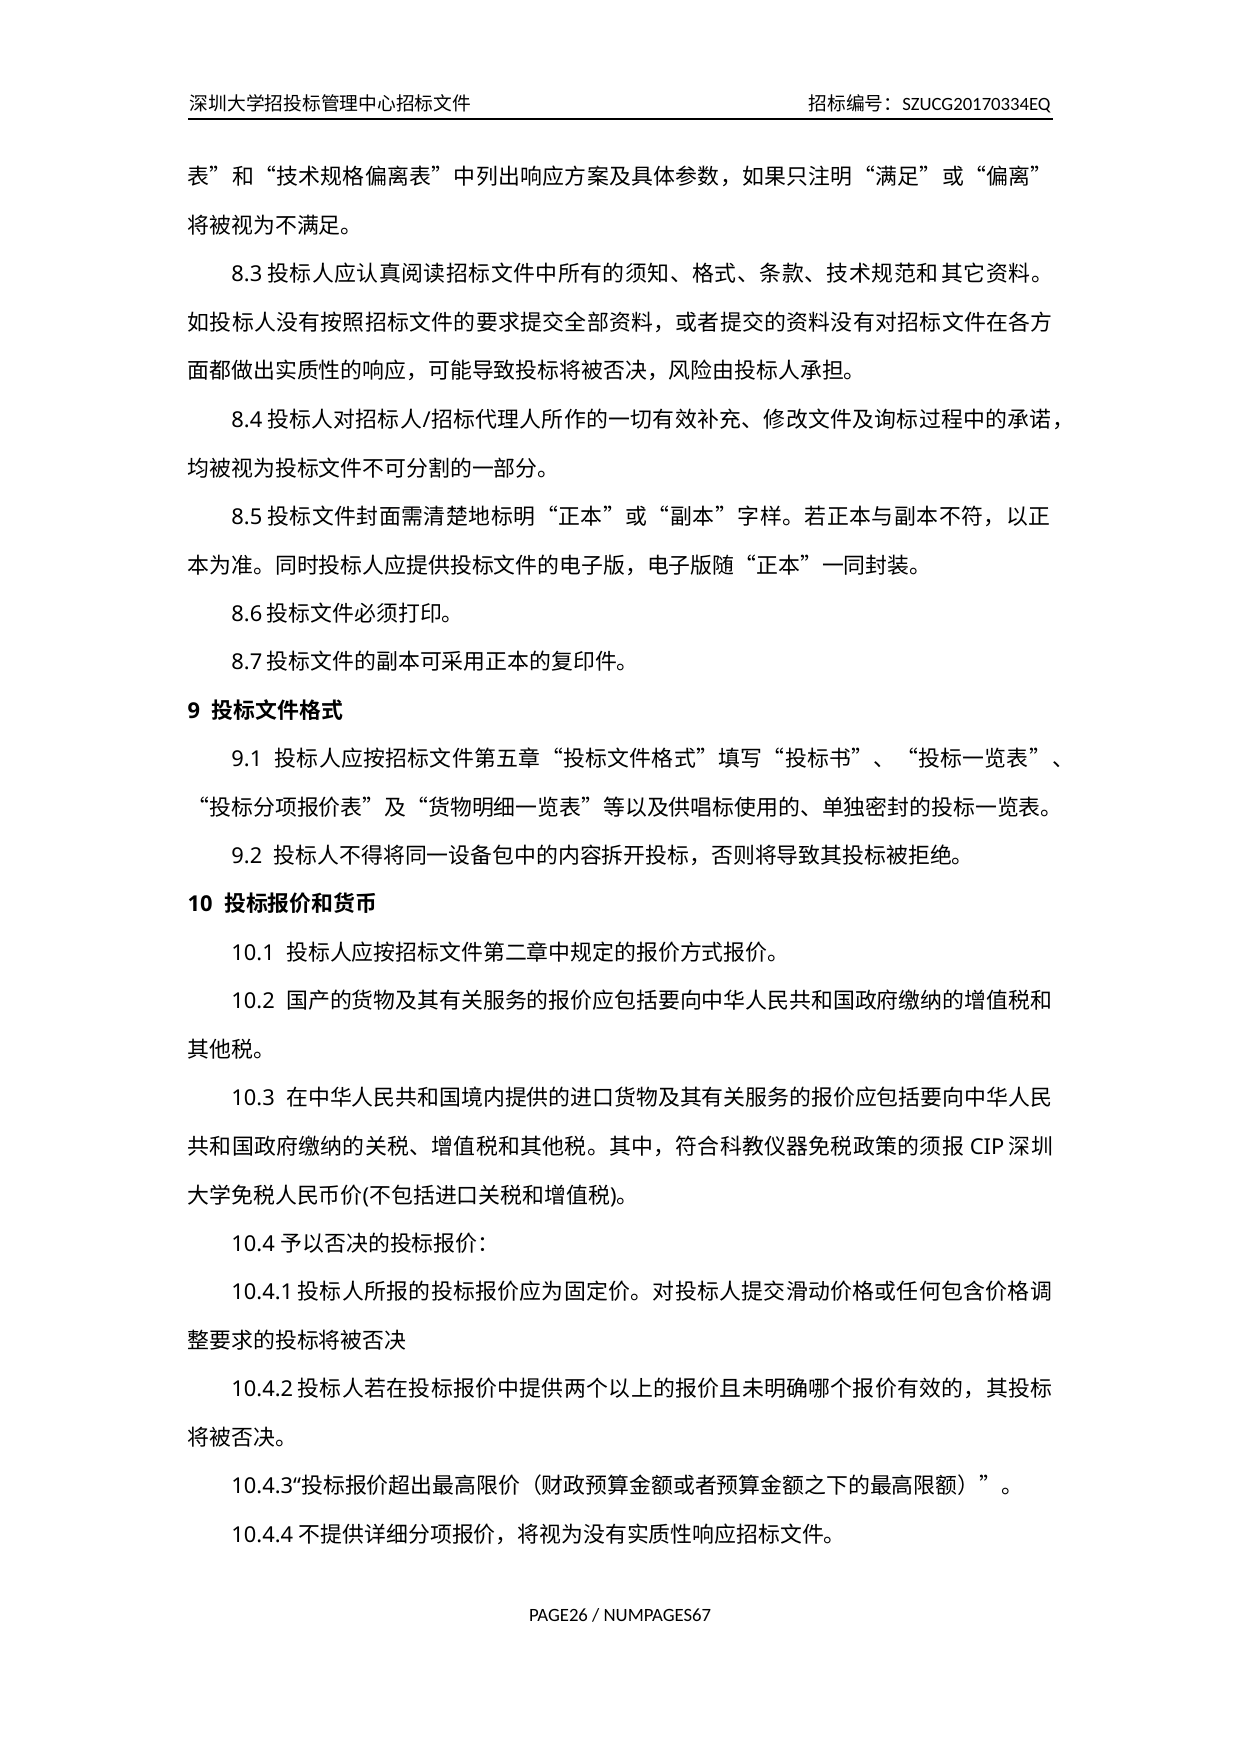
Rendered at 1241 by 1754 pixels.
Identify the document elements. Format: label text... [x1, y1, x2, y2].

text 10.4 予以否决的投标报价： [187, 1226, 1053, 1258]
text 10.2 国产的货物及其有关服务的报价应包括要向中华人民共和国政府缴纳的增值税和其他税。 [187, 983, 1053, 1064]
text 10.1 投标人应按招标文件第二章中规定的报价方式报价。 [187, 934, 1053, 967]
text 8.4投标人对招标人/招标代理人所作的一切有效补充、修改文件及询标过程中的承诺，均被视为投标文件不可分割的一部分。 [187, 401, 1053, 483]
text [187, 158, 1053, 240]
text 9 投标文件格式 [187, 692, 1053, 725]
text 10.4.1投标人所报的投标报价应为固定价。对投标人提交滑动价格或任何包含价格调整要求的投标将被否决 [187, 1274, 1053, 1355]
text 10.4.2投标人若在投标报价中提供两个以上的报价且未明确哪个报价有效的，其投标将被否决。 [187, 1371, 1053, 1452]
text 10.4.4 不提供详细分项报价，将视为没有实质性响应招标文件。 [187, 1516, 1053, 1549]
text 8.7投标文件的副本可采用正本的复印件。 [187, 644, 1053, 676]
text 9.1 投标人应按招标文件第五章“投标文件格式”填写“投标书”、“投标一览表”、“投标分项报价表”及“货物明细一览表”等以及供唱标使用的、单独密封的投标一览表。 [187, 741, 1053, 822]
text 8.6投标文件必须打印。 [187, 596, 1053, 628]
text 10 投标报价和货币 [187, 886, 1053, 918]
text 10.4.3“投标报价超出最高限价（财政预算金额或者预算金额之下的最高限额）”。 [187, 1468, 1053, 1501]
text 8.5投标文件封面需清楚地标明“正本”或“副本”字样。若正本与副本不符，以正本为准。同时投标人应提供投标文件的电子版，电子版随“正本”一同封装。 [187, 498, 1053, 580]
text 9.2 投标人不得将同一设备包中的内容拆开投标，否则将导致其投标被拒绝。 [187, 838, 1053, 870]
text 10.3 在中华人民共和国境内提供的进口货物及其有关服务的报价应包括要向中华人民共和国政府缴纳的关税、增值税和其他税。其中，符合科教仪器免税政策的须报CIP深圳大学免税人民币价(不包括进口关税和增值税)。 [187, 1080, 1053, 1210]
text 8.3投标人应认真阅读招标文件中所有的须知、格式、条款、技术规范和其它资料。如投标人没有按照招标文件的要求提交全部资料，或者提交的资料没有对招标文件在各方面都做出实质性的响应，可能导致投标将被否决，风险由投标人承担。 [187, 256, 1053, 386]
